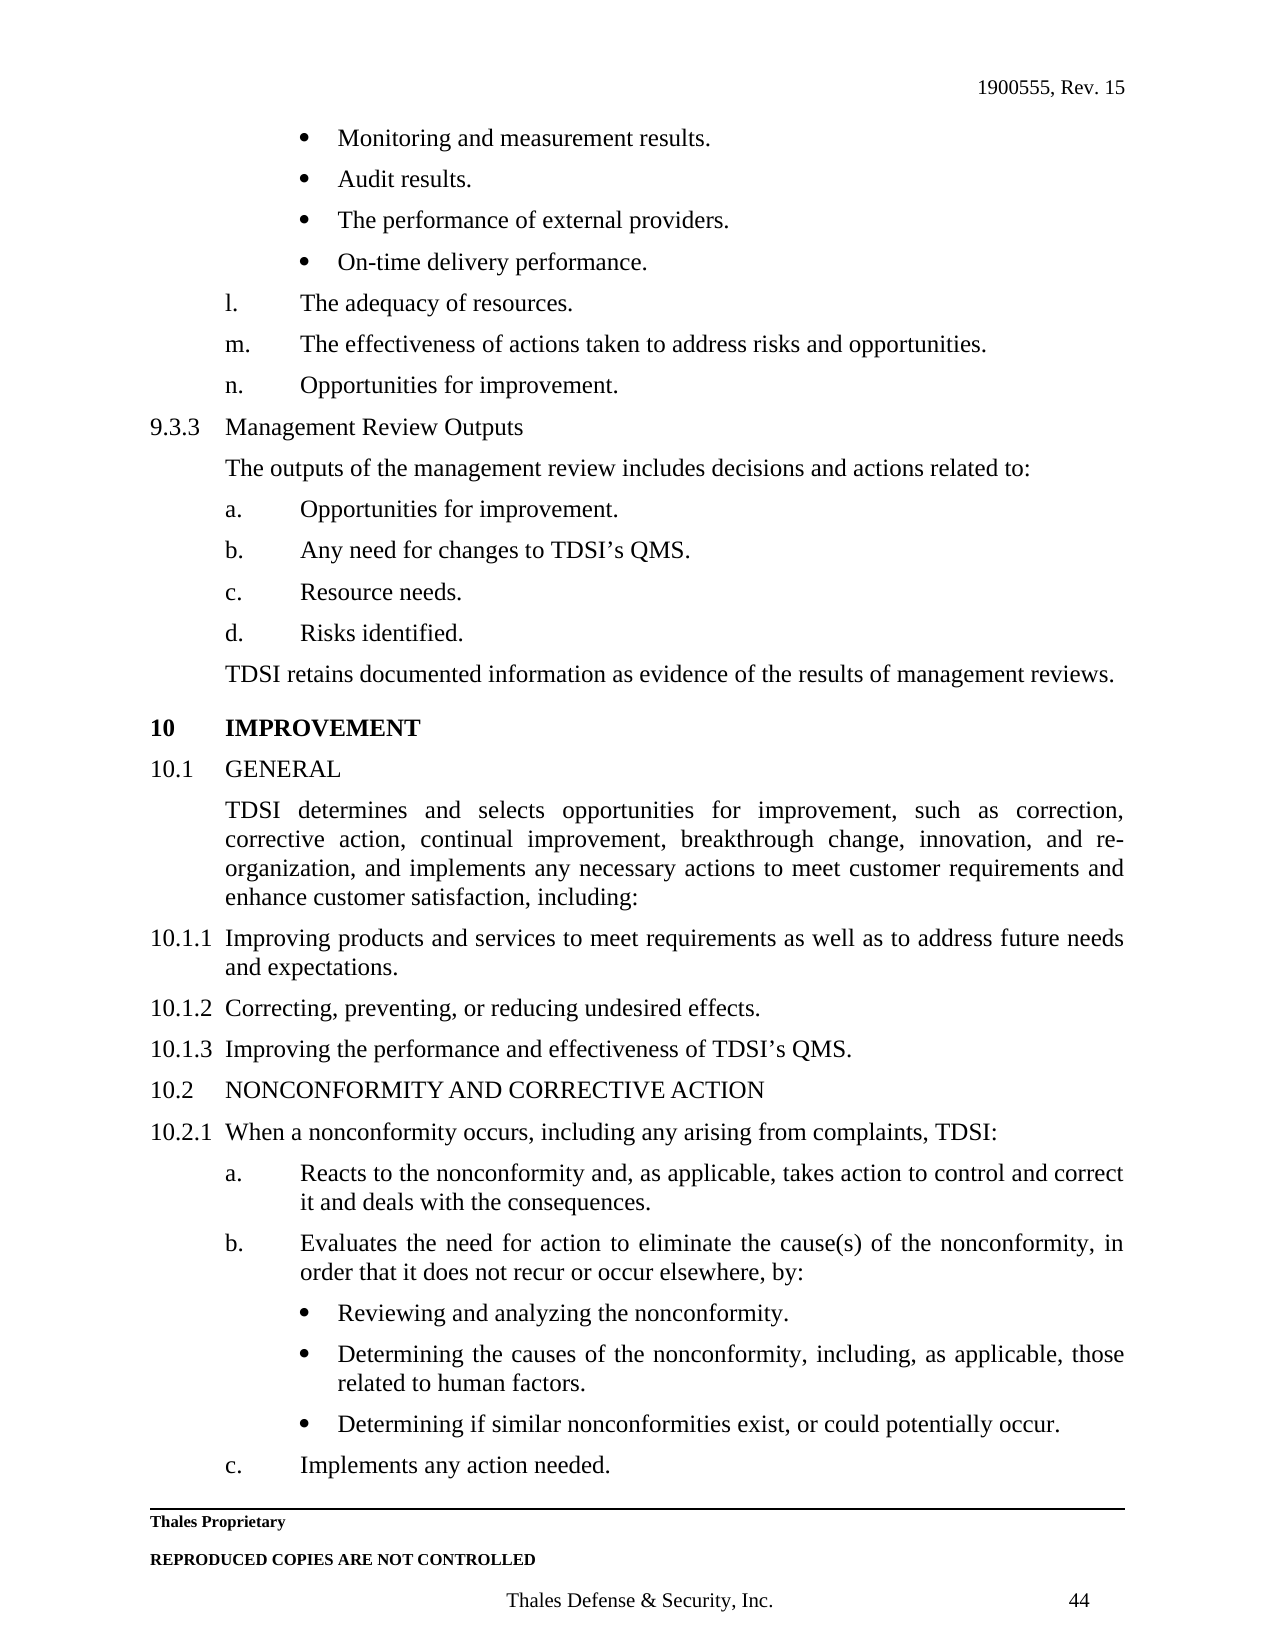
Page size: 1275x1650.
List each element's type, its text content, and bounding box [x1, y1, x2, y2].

list The performance of external providers. [300, 206, 1125, 234]
text TDSI retains documented information as evidence of the results of management reviews. [225, 659, 1125, 688]
subtitle 10 IMPROVEMENT [150, 713, 1125, 742]
subtitle 10.2 NONCONFORMITY AND CORRECTIVE ACTION [150, 1076, 1125, 1104]
list Determining the causes of the nonconformity, including, as applicable, those related to human factors. [300, 1339, 1125, 1397]
list Determining if similar nonconformities exist, or could potentially occur. [300, 1409, 1125, 1438]
list Monitoring and measurement results. [300, 123, 1125, 152]
list On-time delivery performance. [300, 247, 1125, 276]
list The adequacy of resources. [225, 288, 1125, 317]
text 10.1.2 Correcting, preventing, or reducing undesired effects. [150, 993, 1125, 1022]
list Audit results. [300, 164, 1125, 193]
text The outputs of the management review includes decisions and actions related to: [225, 453, 1125, 482]
list Reviewing and analyzing the nonconformity. [300, 1298, 1125, 1327]
list Implements any action needed. [225, 1451, 1125, 1479]
text 10.1.3 Improving the performance and effectiveness of TDSI’s QMS. [150, 1034, 1125, 1063]
list Resource needs. [225, 577, 1125, 606]
text TDSI determines and selects opportunities for improvement, such as correction, corrective action, continual improvement, breakthrough change, innovation, and re-organization, and implements any necessary actions to meet customer requirements and enhance customer satisfaction, including: [225, 796, 1125, 911]
list Opportunities for improvement. [225, 494, 1125, 523]
list Evaluates the need for action to eliminate the cause(s) of the nonconformity, in order that it does not recur or occur elsewhere, by: [225, 1228, 1125, 1286]
list The effectiveness of actions taken to address risks and opportunities. [225, 329, 1125, 358]
list Reacts to the nonconformity and, as applicable, takes action to control and correct it and deals with the consequences. [225, 1158, 1125, 1216]
subtitle 10.1 GENERAL [150, 754, 1125, 783]
subtitle 9.3.3 Management Review Outputs [150, 412, 1125, 441]
list Risks identified. [225, 618, 1125, 647]
text 10.1.1 Improving products and services to meet requirements as well as to address future needs and expectations. [150, 923, 1125, 981]
text 10.2.1 When a nonconformity occurs, including any arising from complaints, TDSI: [150, 1117, 1125, 1146]
list Any need for changes to TDSI’s QMS. [225, 536, 1125, 564]
list Opportunities for improvement. [225, 371, 1125, 399]
